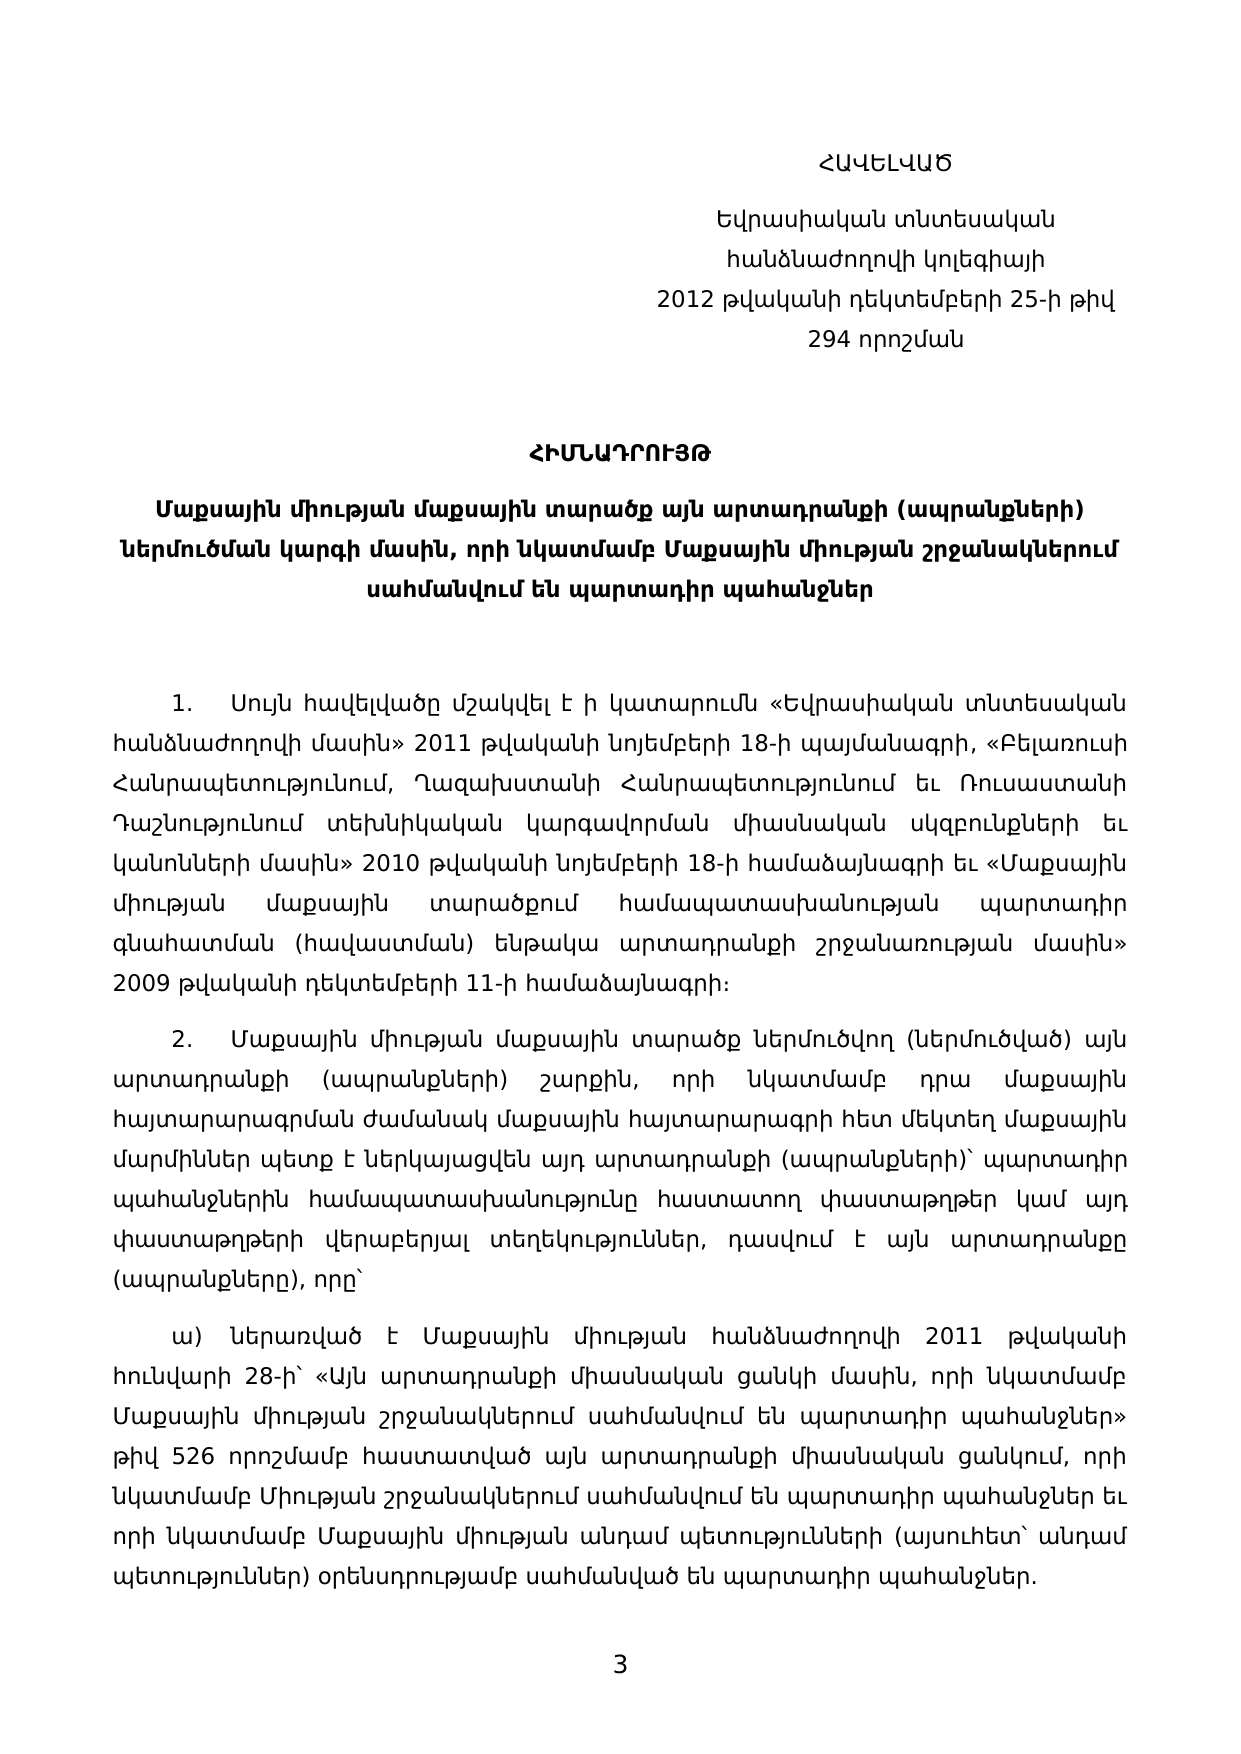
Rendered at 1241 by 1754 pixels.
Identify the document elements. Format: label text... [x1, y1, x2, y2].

text Մաքսային միության մաքսային տարածք այն արտադրանքի (ապրանքների) ներմուծման կարգի մասին, որի նկատմամբ Մաքսային միության շրջանակներում սահմանվում են պարտադիր պահանջներ [112, 497, 1128, 603]
text 1. Սույն հավելվածը մշակվել է ի կատարումն «Եվրասիական տնտեսական հանձնաժողովի մասին» 2011 թվականի նոյեմբերի 18-ի պայմանագրի, «Բելառուսի Հանրապետությունում, Ղազախստանի Հանրապետությունում եւ Ռուսաստանի Դաշնությունում տեխնիկական կարգավորման միասնական սկզբունքների եւ կանոնների մասին» 2010 թվականի նոյեմբերի 18-ի համաձայնագրի եւ «Մաքսային միության մաքսային տարածքում համապատասխանության պարտադիր գնահատման (հավաստման) ենթակա արտադրանքի շրջանառության մասին» 2009 թվականի դեկտեմբերի 11-ի համաձայնագրի։ [112, 690, 1128, 997]
text ՀԱՎԵԼՎԱԾ [644, 150, 1128, 177]
text 2. Մաքսային միության մաքսային տարածք ներմուծվող (ներմուծված) այն արտադրանքի (ապրանքների) շարքին, որի նկատմամբ դրա մաքսային հայտարարագրման ժամանակ մաքսային հայտարարագրի հետ մեկտեղ մաքսային մարմիններ պետք է ներկայացվեն այդ արտադրանքի (ապրանքների)՝ պարտադիր պահանջներին համապատասխանությունը հաստատող փաստաթղթեր կամ այդ փաստաթղթերի վերաբերյալ տեղեկություններ, դասվում է այն արտադրանքը (ապրանքները), որը՝ [112, 1027, 1128, 1293]
text Եվրասիական տնտեսական հանձնաժողովի կոլեգիայի 2012 թվականի դեկտեմբերի 25-ի թիվ 294 որոշման [644, 207, 1128, 353]
text ՀԻՄՆԱԴՐՈՒՅԹ [112, 440, 1128, 467]
text ա) ներառված է Մաքսային միության հանձնաժողովի 2011 թվականի հունվարի 28-ի՝ «Այն արտադրանքի միասնական ցանկի մասին, որի նկատմամբ Մաքսային միության շրջանակներում սահմանվում են պարտադիր պահանջներ» թիվ 526 որոշմամբ հաստատված այն արտադրանքի միասնական ցանկում, որի նկատմամբ Միության շրջանակներում սահմանվում են պարտադիր պահանջներ եւ որի նկատմամբ Մաքսային միության անդամ պետությունների (այսուհետ՝ անդամ պետություններ) օրենսդրությամբ սահմանված են պարտադիր պահանջներ. [112, 1323, 1128, 1590]
